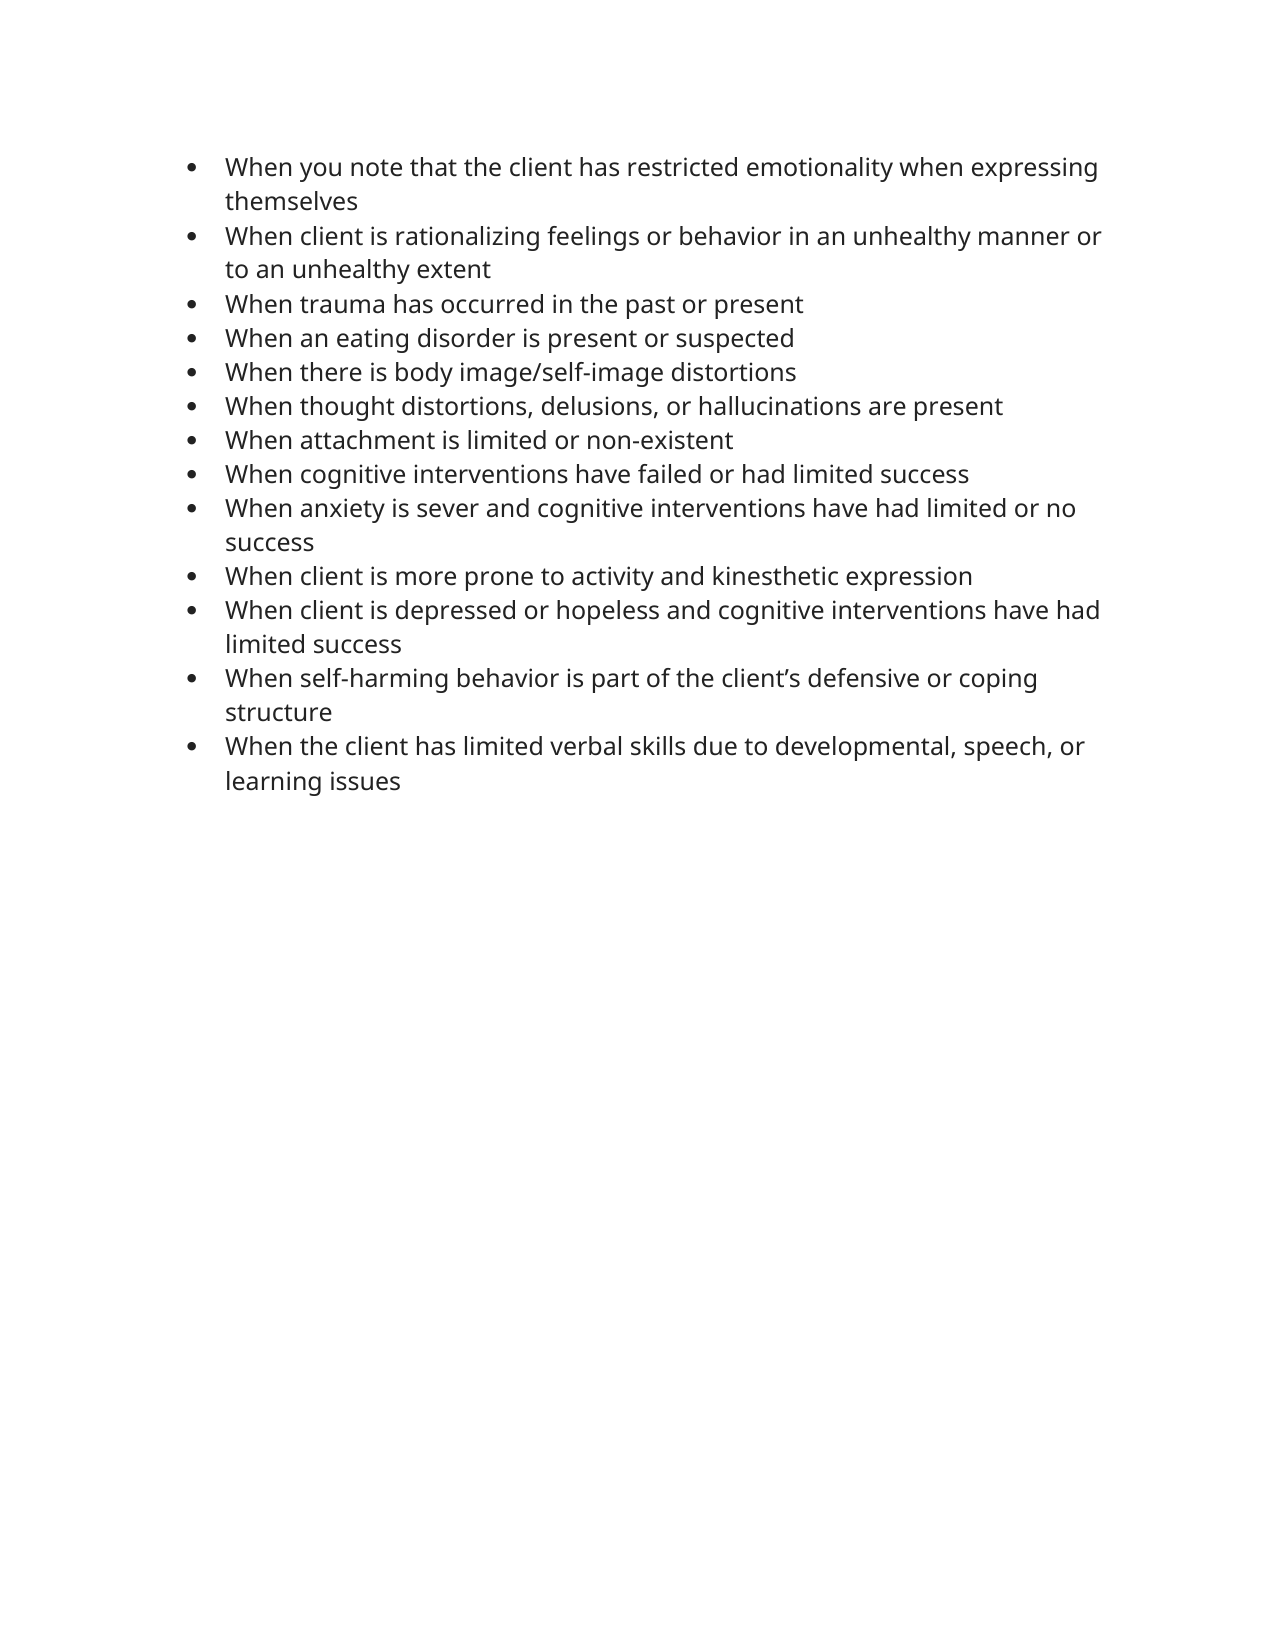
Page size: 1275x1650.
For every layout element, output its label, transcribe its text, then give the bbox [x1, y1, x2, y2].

list When thought distortions, delusions, or hallucinations are present [187, 388, 1125, 422]
list When there is body image/self-image distortions [187, 354, 1125, 388]
list When client is more prone to activity and kinesthetic expression [187, 559, 1125, 593]
list When client is rationalizing feelings or behavior in an unhealthy manner or to an unhealthy extent [187, 218, 1125, 286]
list When trauma has occurred in the past or present [187, 286, 1125, 320]
list When you note that the client has restricted emotionality when expressing themselves [187, 150, 1125, 218]
list When an eating disorder is present or suspected [187, 320, 1125, 354]
list When attachment is limited or non-existent [187, 422, 1125, 457]
list When anxiety is sever and cognitive interventions have had limited or no success [187, 491, 1125, 559]
list When client is depressed or hopeless and cognitive interventions have had limited success [187, 593, 1125, 661]
list When the client has limited verbal skills due to developmental, speech, or learning issues [187, 729, 1125, 797]
list When cognitive interventions have failed or had limited success [187, 457, 1125, 491]
list When self-harming behavior is part of the client’s defensive or coping structure [187, 661, 1125, 729]
